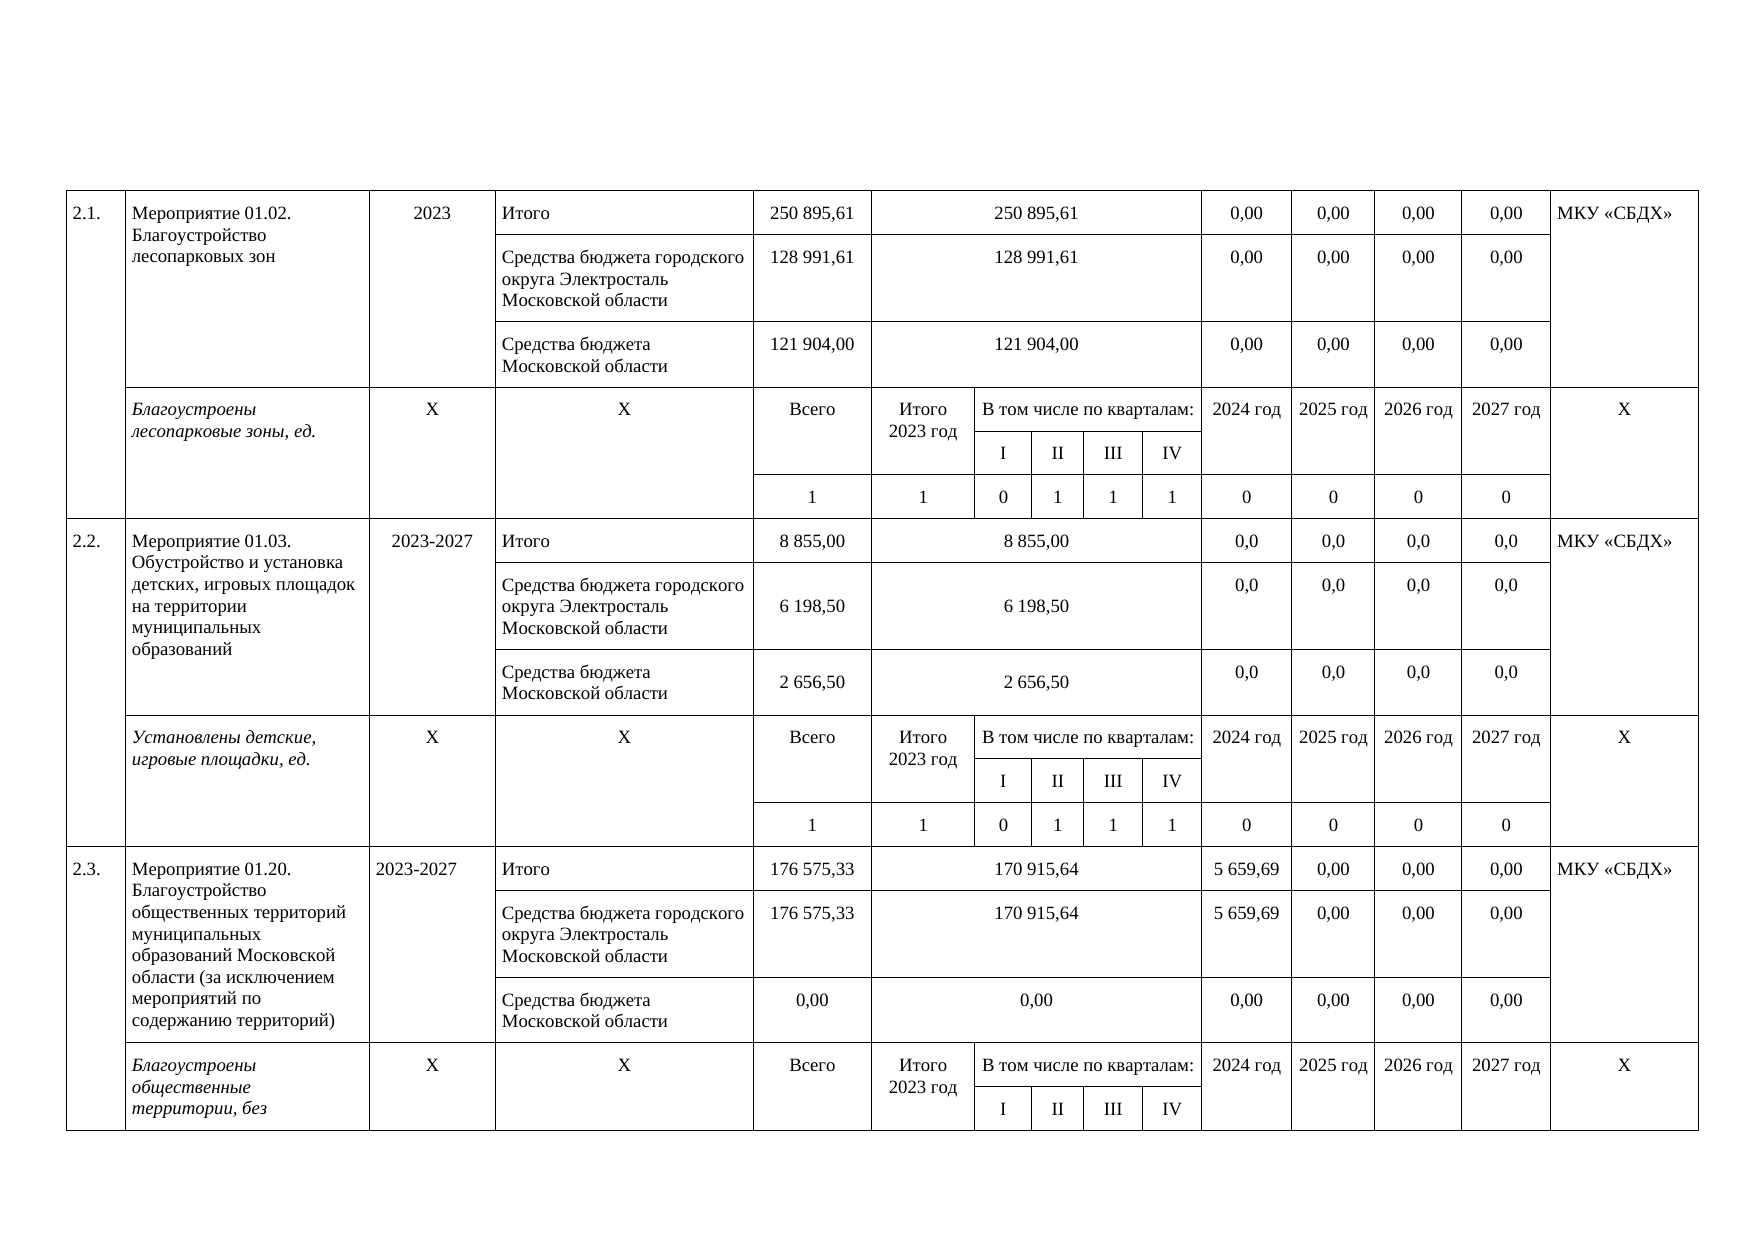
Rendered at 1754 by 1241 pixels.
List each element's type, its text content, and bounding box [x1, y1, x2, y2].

table_cell III [1084, 1087, 1142, 1130]
table_cell X [496, 716, 753, 846]
table_cell IV [1143, 759, 1201, 802]
table_cell Средства бюджета городского округа Электросталь Московской области [496, 891, 753, 977]
table_cell 2026 год [1375, 1043, 1461, 1130]
table_cell 0,00 [1462, 235, 1550, 321]
table_cell 5 659,69 [1202, 891, 1291, 977]
table_cell 0,00 [1202, 191, 1291, 234]
table_cell 6 198,50 [754, 563, 871, 649]
table_cell 0,00 [1375, 891, 1461, 977]
table_cell 0,0 [1292, 563, 1374, 649]
table_cell 0,0 [1375, 519, 1461, 562]
table_cell 0,0 [1292, 650, 1374, 714]
table_cell 2023-2027 [370, 519, 495, 714]
table_cell Благоустроены лесопарковые зоны, ед. [126, 388, 369, 518]
table_cell 1 [872, 803, 974, 846]
table_cell 2024 год [1202, 1043, 1291, 1130]
table_cell 0,00 [1375, 847, 1461, 890]
table_cell 0 [1292, 475, 1374, 518]
table_cell 1 [754, 803, 871, 846]
table_cell 0,00 [1375, 978, 1461, 1042]
table_cell 0,00 [1462, 322, 1550, 387]
table_cell Итого 2023 год [872, 1043, 974, 1130]
table_cell Всего [754, 388, 871, 474]
table_cell 1 [1143, 803, 1201, 846]
table_cell 128 991,61 [872, 235, 1201, 321]
table_cell Итого 2023 год [872, 716, 974, 802]
table_cell II [1032, 759, 1083, 802]
table_cell Средства бюджета Московской области [496, 978, 753, 1042]
table_cell 2027 год [1462, 1043, 1550, 1130]
table_cell III [1084, 432, 1142, 474]
table_cell 6 198,50 [872, 563, 1201, 649]
table_cell Итого [496, 847, 753, 890]
table_cell Благоустроены общественные территории, без привлечения средств федерального бюджета и бюджета Московской области,ед [126, 1043, 369, 1130]
table_cell 2025 год [1292, 716, 1374, 802]
table_cell X [370, 716, 495, 846]
table_cell 0,00 [1202, 322, 1291, 387]
table_cell 1 [1032, 803, 1083, 846]
table_cell 0,00 [1462, 191, 1550, 234]
table_cell 121 904,00 [754, 322, 871, 387]
table_cell 250 895,61 [872, 191, 1201, 234]
table_cell Мероприятие 01.02. Благоустройство лесопарковых зон [126, 191, 369, 387]
table_cell 0,0 [1202, 563, 1291, 649]
table_cell 170 915,64 [872, 847, 1201, 890]
table_cell I [975, 432, 1031, 474]
table_cell Средства бюджета Московской области [496, 650, 753, 714]
table_cell 0,00 [1292, 191, 1374, 234]
table_cell 2027 год [1462, 716, 1550, 802]
table_cell 0 [1292, 803, 1374, 846]
table_cell 2025 год [1292, 1043, 1374, 1130]
table_cell 2026 год [1375, 388, 1461, 474]
table_cell 0 [1462, 803, 1550, 846]
table_cell 0,00 [1462, 847, 1550, 890]
table_cell 0,0 [1375, 650, 1461, 714]
table_cell 2024 год [1202, 388, 1291, 474]
table_cell 2023 [370, 191, 495, 387]
table_cell МКУ «СБДХ» [1551, 847, 1698, 1042]
table_cell 0,00 [1375, 322, 1461, 387]
table_cell 2 656,50 [872, 650, 1201, 714]
table_cell 2.1. [67, 191, 125, 518]
table_cell 0 [975, 475, 1031, 518]
table_cell 121 904,00 [872, 322, 1201, 387]
table_cell X [496, 388, 753, 518]
table_cell 0,00 [1292, 322, 1374, 387]
table_cell 0,0 [1462, 650, 1550, 714]
table_cell Итого [496, 191, 753, 234]
table_cell 250 895,61 [754, 191, 871, 234]
table_cell МКУ «СБДХ» [1551, 191, 1698, 387]
table_cell 1 [754, 475, 871, 518]
table_cell 0 [1375, 803, 1461, 846]
table_cell I [975, 759, 1031, 802]
table_cell Установлены детские, игровые площадки, ед. [126, 716, 369, 846]
table_cell 0,0 [1202, 519, 1291, 562]
table_cell 0,00 [1375, 191, 1461, 234]
table_cell 0,0 [1292, 519, 1374, 562]
table_cell 0,0 [1462, 519, 1550, 562]
table_cell 170 915,64 [872, 891, 1201, 977]
table_cell 0,0 [1202, 650, 1291, 714]
table_cell 0,00 [754, 978, 871, 1042]
table_cell 1 [1032, 475, 1083, 518]
table_cell X [1551, 1043, 1698, 1130]
table_cell 1 [1084, 803, 1142, 846]
table_cell II [1032, 1087, 1083, 1130]
table_cell 0,0 [1462, 563, 1550, 649]
table_cell 0 [1202, 803, 1291, 846]
table_cell В том числе по кварталам: [975, 1043, 1201, 1086]
table_cell 2023-2027 [370, 847, 495, 1042]
table_cell 2027 год [1462, 388, 1550, 474]
table_cell 0,00 [1292, 847, 1374, 890]
table_cell Всего [754, 716, 871, 802]
table_cell III [1084, 759, 1142, 802]
table_cell Итого [496, 519, 753, 562]
table_cell 0,00 [1202, 978, 1291, 1042]
table_cell II [1032, 432, 1083, 474]
table_cell I [975, 1087, 1031, 1130]
table_cell 5 659,69 [1202, 847, 1291, 890]
table_cell 0 [1375, 475, 1461, 518]
table_cell 8 855,00 [872, 519, 1201, 562]
table_cell 176 575,33 [754, 847, 871, 890]
table_cell 0,00 [1462, 891, 1550, 977]
table_cell 0,00 [1375, 235, 1461, 321]
table_cell 0,0 [1375, 563, 1461, 649]
table_cell 0,00 [1462, 978, 1550, 1042]
table_cell 8 855,00 [754, 519, 871, 562]
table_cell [496, 235, 753, 321]
table_cell Всего [754, 1043, 871, 1130]
table_cell 0 [975, 803, 1031, 846]
table_cell 0 [1462, 475, 1550, 518]
table_cell 176 575,33 [754, 891, 871, 977]
table_cell Средства бюджета Московской области [496, 322, 753, 387]
table_cell X [370, 1043, 495, 1130]
table_cell 0,00 [1292, 235, 1374, 321]
table_cell Средства бюджета городского округа Электросталь Московской области [496, 563, 753, 649]
table_cell 2 656,50 [754, 650, 871, 714]
table_cell 0 [1202, 475, 1291, 518]
table_cell 0,00 [1292, 891, 1374, 977]
table_cell 1 [872, 475, 974, 518]
table_cell Итого 2023 год [872, 388, 974, 474]
table_cell X [496, 1043, 753, 1130]
table_cell В том числе по кварталам: [975, 716, 1201, 758]
table_cell X [1551, 388, 1698, 518]
table_cell IV [1143, 1087, 1201, 1130]
table_cell Мероприятие 01.20. Благоустройство общественных территорий муниципальных образований Московской области (за исключением мероприятий по содержанию территорий) [126, 847, 369, 1042]
table_cell В том числе по кварталам: [975, 388, 1201, 431]
table_cell 0,00 [872, 978, 1201, 1042]
table_cell МКУ «СБДХ» [1551, 519, 1698, 714]
table_cell 1 [1084, 475, 1142, 518]
table_cell 2026 год [1375, 716, 1461, 802]
table_cell 2.3. [67, 847, 125, 1130]
table_cell X [1551, 716, 1698, 846]
table_cell 0,00 [1292, 978, 1374, 1042]
table_cell IV [1143, 432, 1201, 474]
table_cell Мероприятие 01.03. Обустройство и установка детских, игровых площадок на территории муниципальных образований [126, 519, 369, 714]
table_cell 128 991,61 [754, 235, 871, 321]
table_cell 2024 год [1202, 716, 1291, 802]
table_cell 2.2. [67, 519, 125, 846]
table_cell 1 [1143, 475, 1201, 518]
table_cell 2025 год [1292, 388, 1374, 474]
table_cell 0,00 [1202, 235, 1291, 321]
table_cell X [370, 388, 495, 518]
